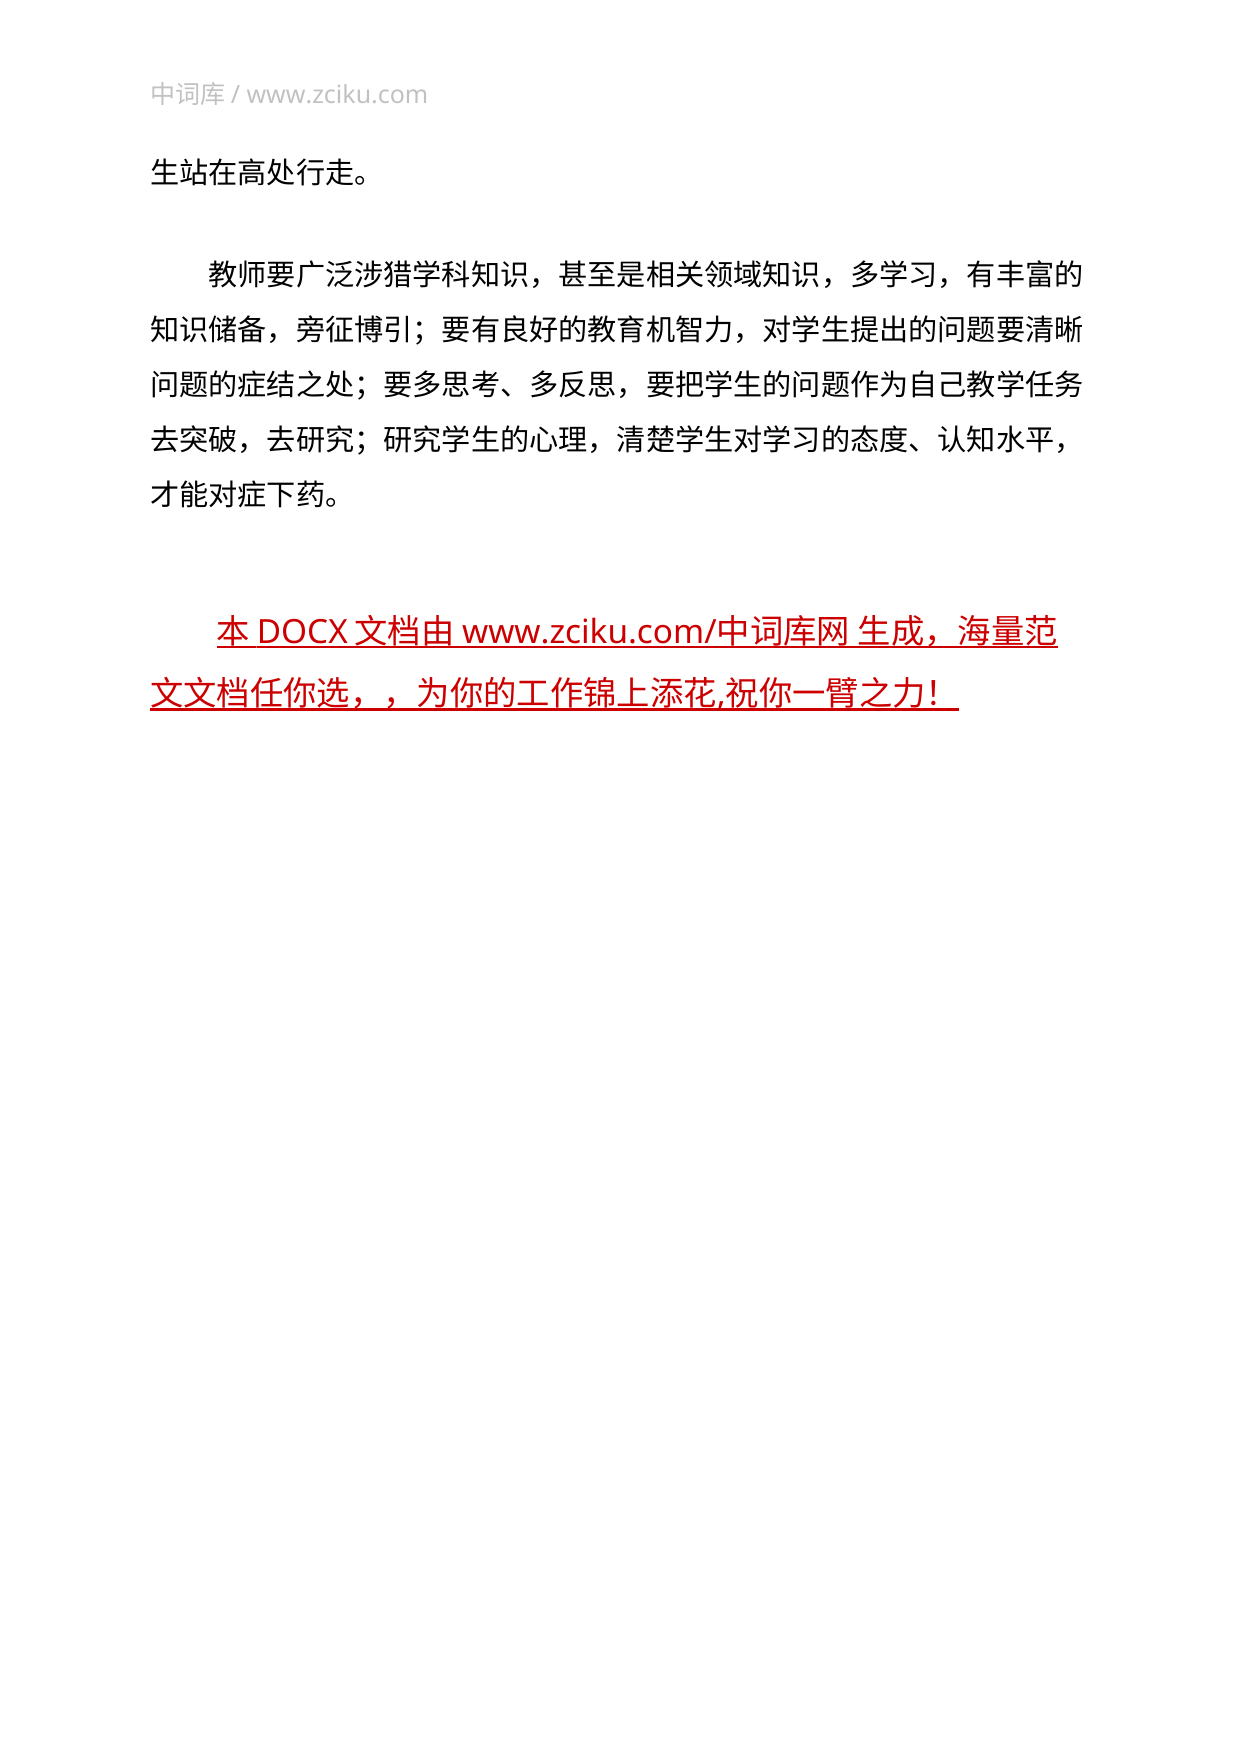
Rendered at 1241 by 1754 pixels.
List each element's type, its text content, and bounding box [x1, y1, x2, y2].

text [150, 150, 1090, 192]
text 本DOCX文档由 www.zciku.com/中词库网 生成，海量范文文档任你选，，为你的工作锦上添花,祝你一臂之力！ [150, 604, 1090, 716]
text 教师要广泛涉猎学科知识，甚至是相关领域知识，多学习，有丰富的知识储备，旁征博引；要有良好的教育机智力，对学生提出的问题要清晰问题的症结之处；要多思考、多反思，要把学生的问题作为自己教学任务去突破，去研究；研究学生的心理，清楚学生对学习的态度、认知水平，才能对症下药。 [150, 252, 1090, 514]
